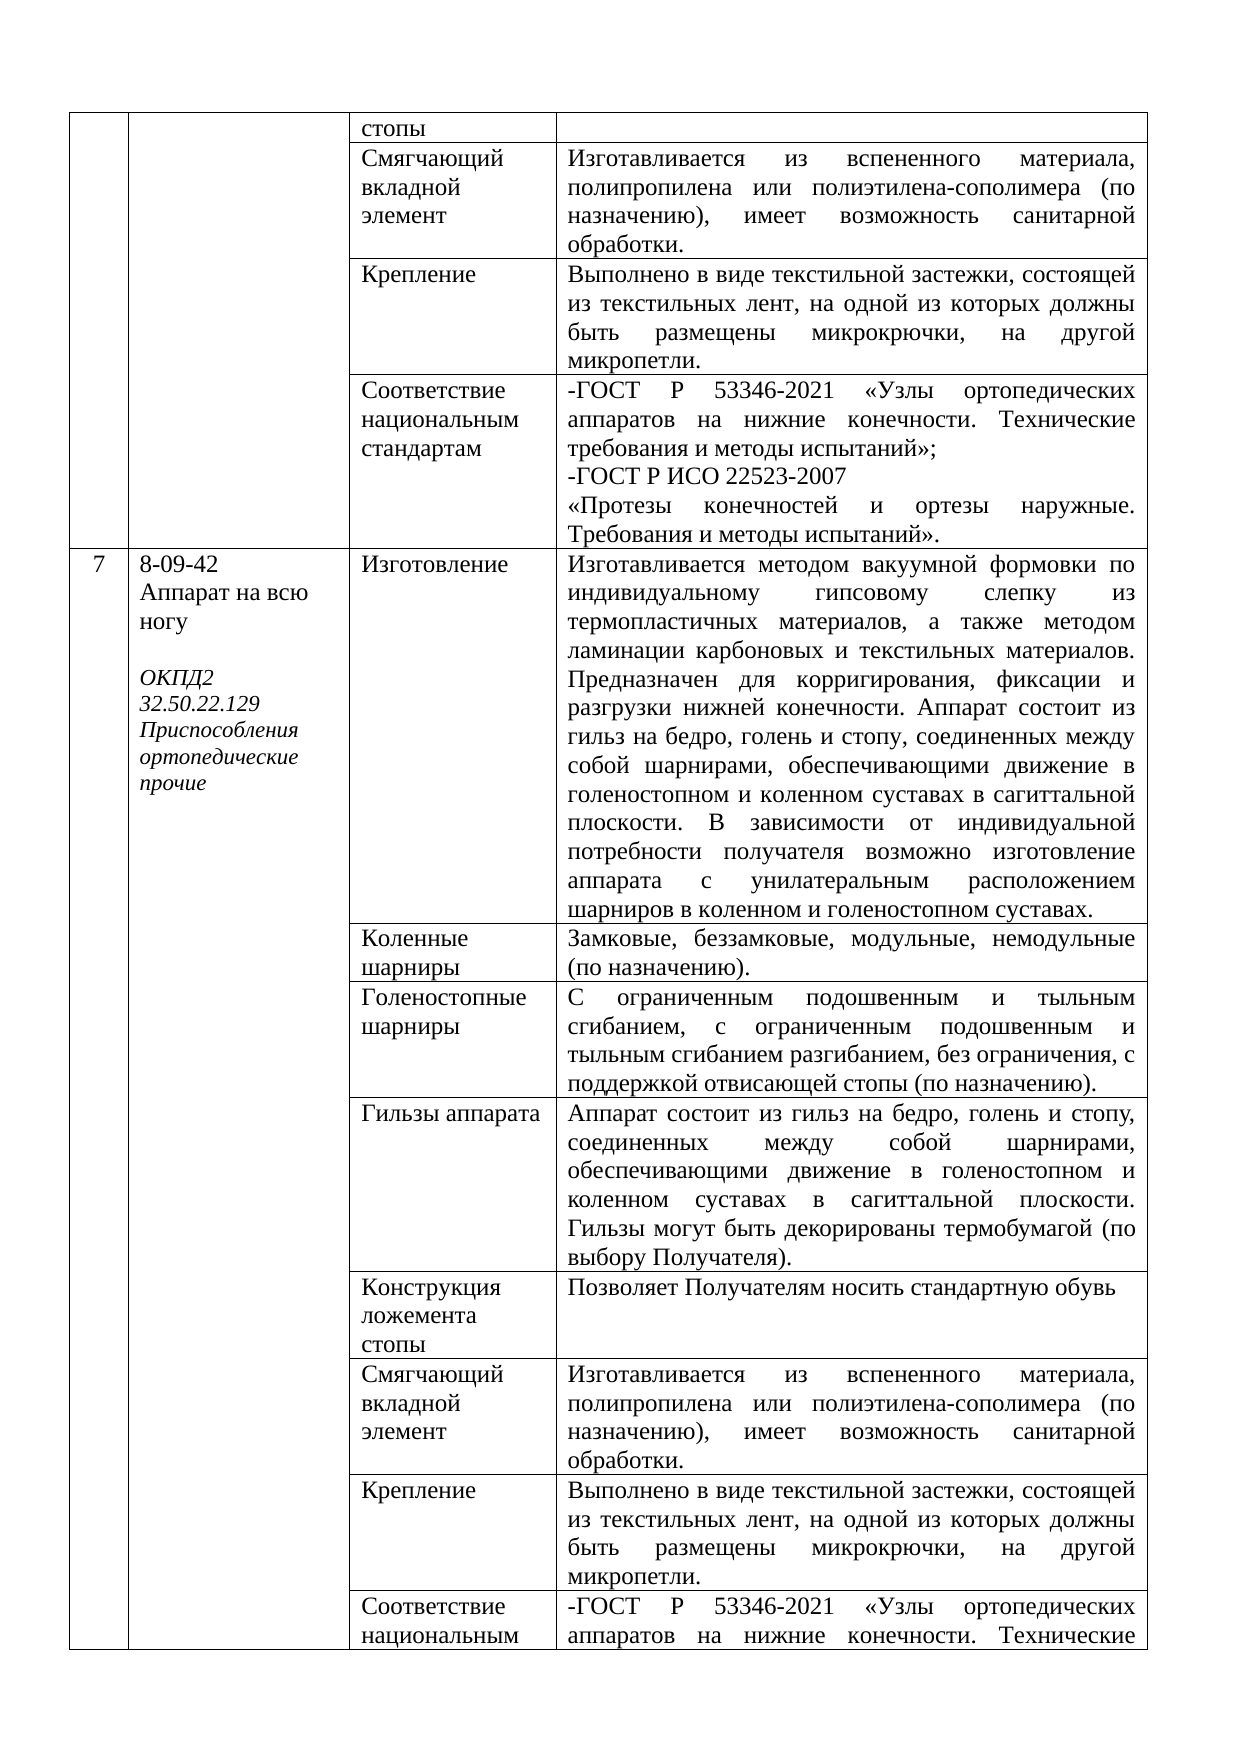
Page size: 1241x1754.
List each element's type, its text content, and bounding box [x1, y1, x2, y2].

table_cell Аппарат состоит из гильз на бедро, голень и стопу, соединенных между собой шарнирами, обеспечивающими движение в голеностопном и коленном суставах в сагиттальной плоскости. Гильзы могут быть декорированы термобумагой (по выбору Получателя). [557, 1098, 1147, 1271]
table_cell Изготавливается методом вакуумной формовки по индивидуальному гипсовому слепку из термопластичных материалов, а также методом ламинации карбоновых и текстильных материалов. Предназначен для корригирования, фиксации и разгрузки нижней конечности. Аппарат состоит из гильз на бедро, голень и стопу, соединенных между собой шарнирами, обеспечивающими движение в голеностопном и коленном суставах в сагиттальной плоскости. В зависимости от индивидуальной потребности получателя возможно изготовление аппарата с унилатеральным расположением шарниров в коленном и голеностопном суставах. [557, 549, 1147, 922]
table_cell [350, 1591, 556, 1648]
table_cell Смягчающий вкладной элемент [350, 1359, 556, 1474]
table_cell Изготовление [350, 549, 556, 922]
table_cell Изготавливается из вспененного материала, полипропилена или полиэтилена-сополимера (по назначению), имеет возможность санитарной обработки. [557, 143, 1147, 258]
table_cell Соответствие национальным стандартам [350, 375, 556, 548]
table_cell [557, 113, 1147, 142]
table_cell Крепление [350, 1475, 556, 1590]
table_cell Гильзы аппарата [350, 1098, 556, 1271]
table_cell 8-09-42 Аппарат на всю ногу ОКПД2 32.50.22.129 Приспособления ортопедические прочие [129, 549, 349, 1648]
table_cell Выполнено в виде текстильной застежки, состоящей из текстильных лент, на одной из которых должны быть размещены микрокрючки, на другой микропетли. [557, 259, 1147, 374]
table_cell Коленные шарниры [350, 924, 556, 981]
table_cell Крепление [350, 259, 556, 374]
table_cell Изготавливается из вспененного материала, полипропилена или полиэтилена-сополимера (по назначению), имеет возможность санитарной обработки. [557, 1359, 1147, 1474]
table_cell Позволяет Получателям носить стандартную обувь [557, 1272, 1147, 1358]
table_cell Замковые, беззамковые, модульные, немодульные (по назначению). [557, 924, 1147, 981]
table_cell Выполнено в виде текстильной застежки, состоящей из текстильных лент, на одной из которых должны быть размещены микрокрючки, на другой микропетли. [557, 1475, 1147, 1590]
table_cell Голеностопные шарниры [350, 982, 556, 1097]
table_cell Конструкция ложемента стопы [350, 1272, 556, 1358]
table_cell С ограниченным подошвенным и тыльным сгибанием, с ограниченным подошвенным и тыльным сгибанием разгибанием, без ограничения, с поддержкой отвисающей стопы (по назначению). [557, 982, 1147, 1097]
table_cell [350, 113, 556, 142]
table_cell 7 [70, 549, 128, 1648]
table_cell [557, 1591, 1147, 1648]
table_cell Смягчающий вкладной элемент [350, 143, 556, 258]
